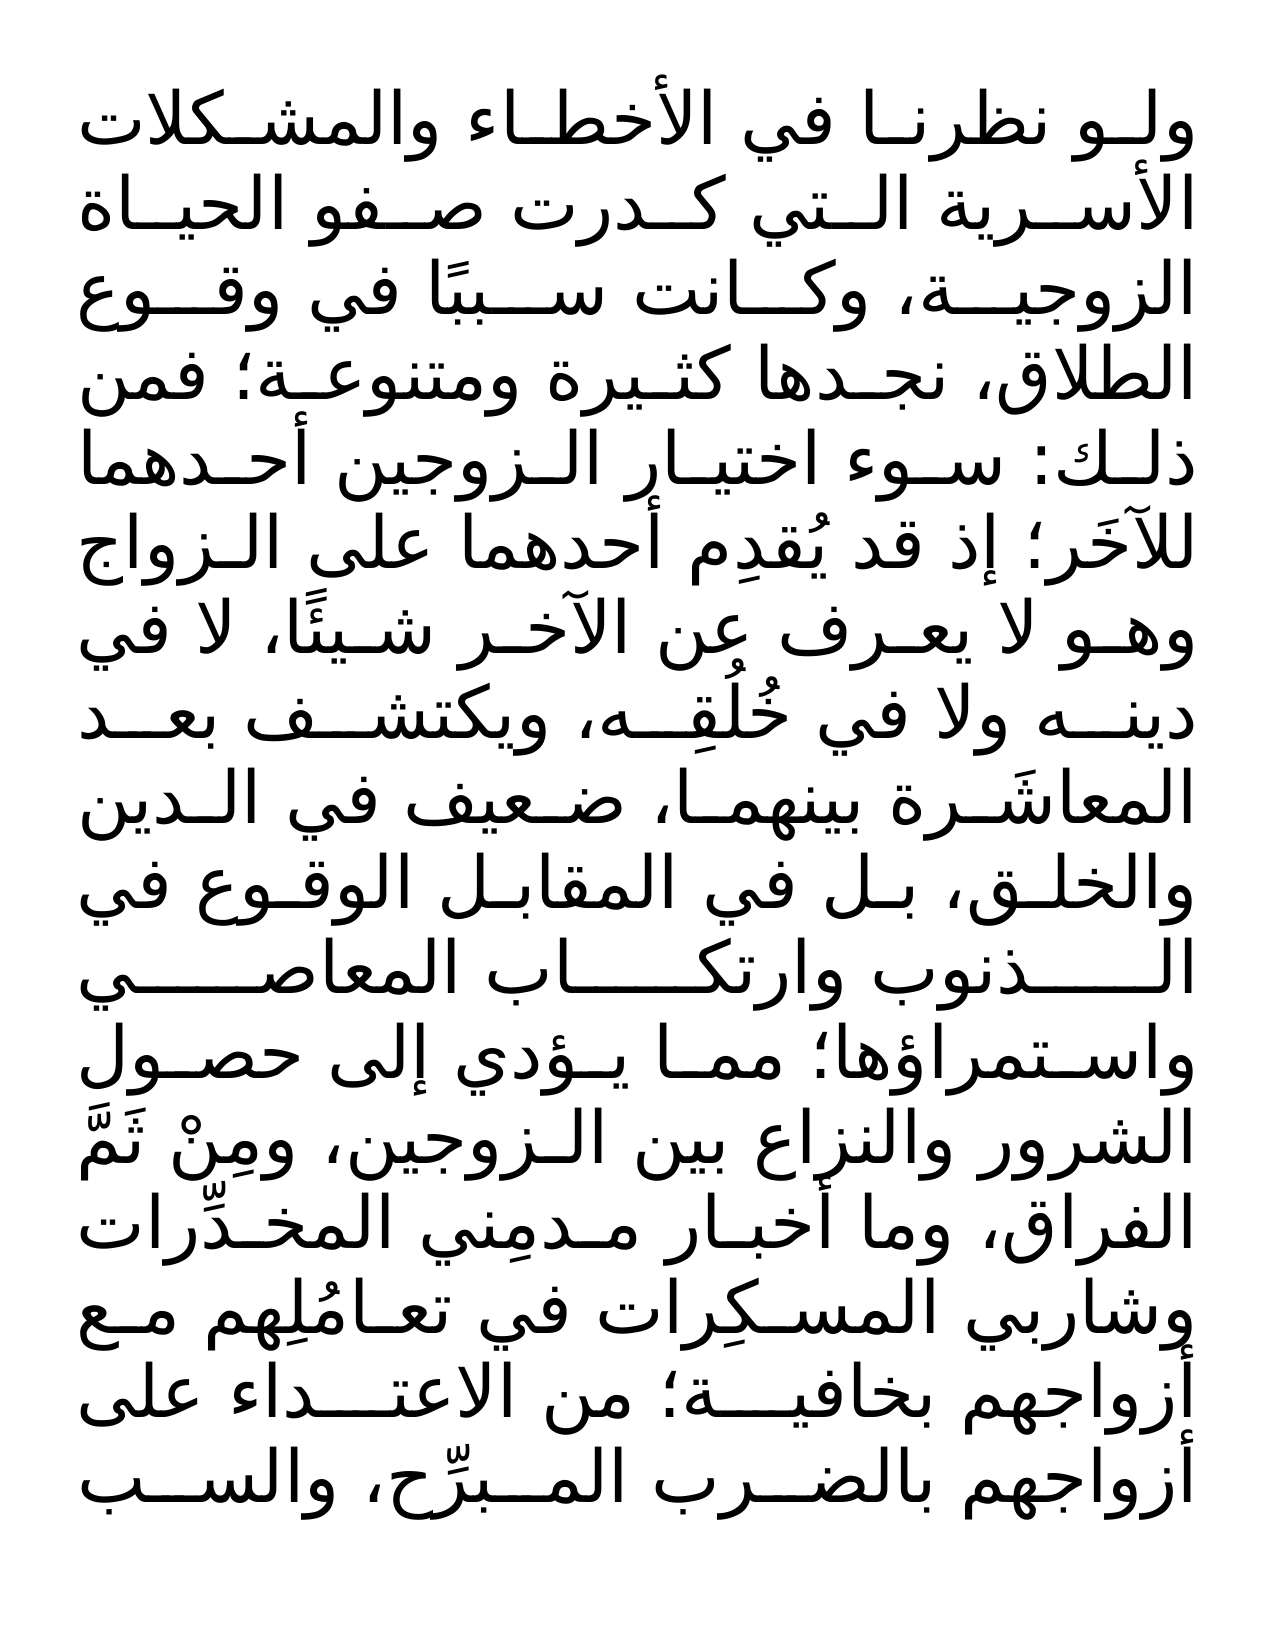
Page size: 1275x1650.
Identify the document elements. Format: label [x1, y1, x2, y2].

text [77, 77, 1198, 1520]
